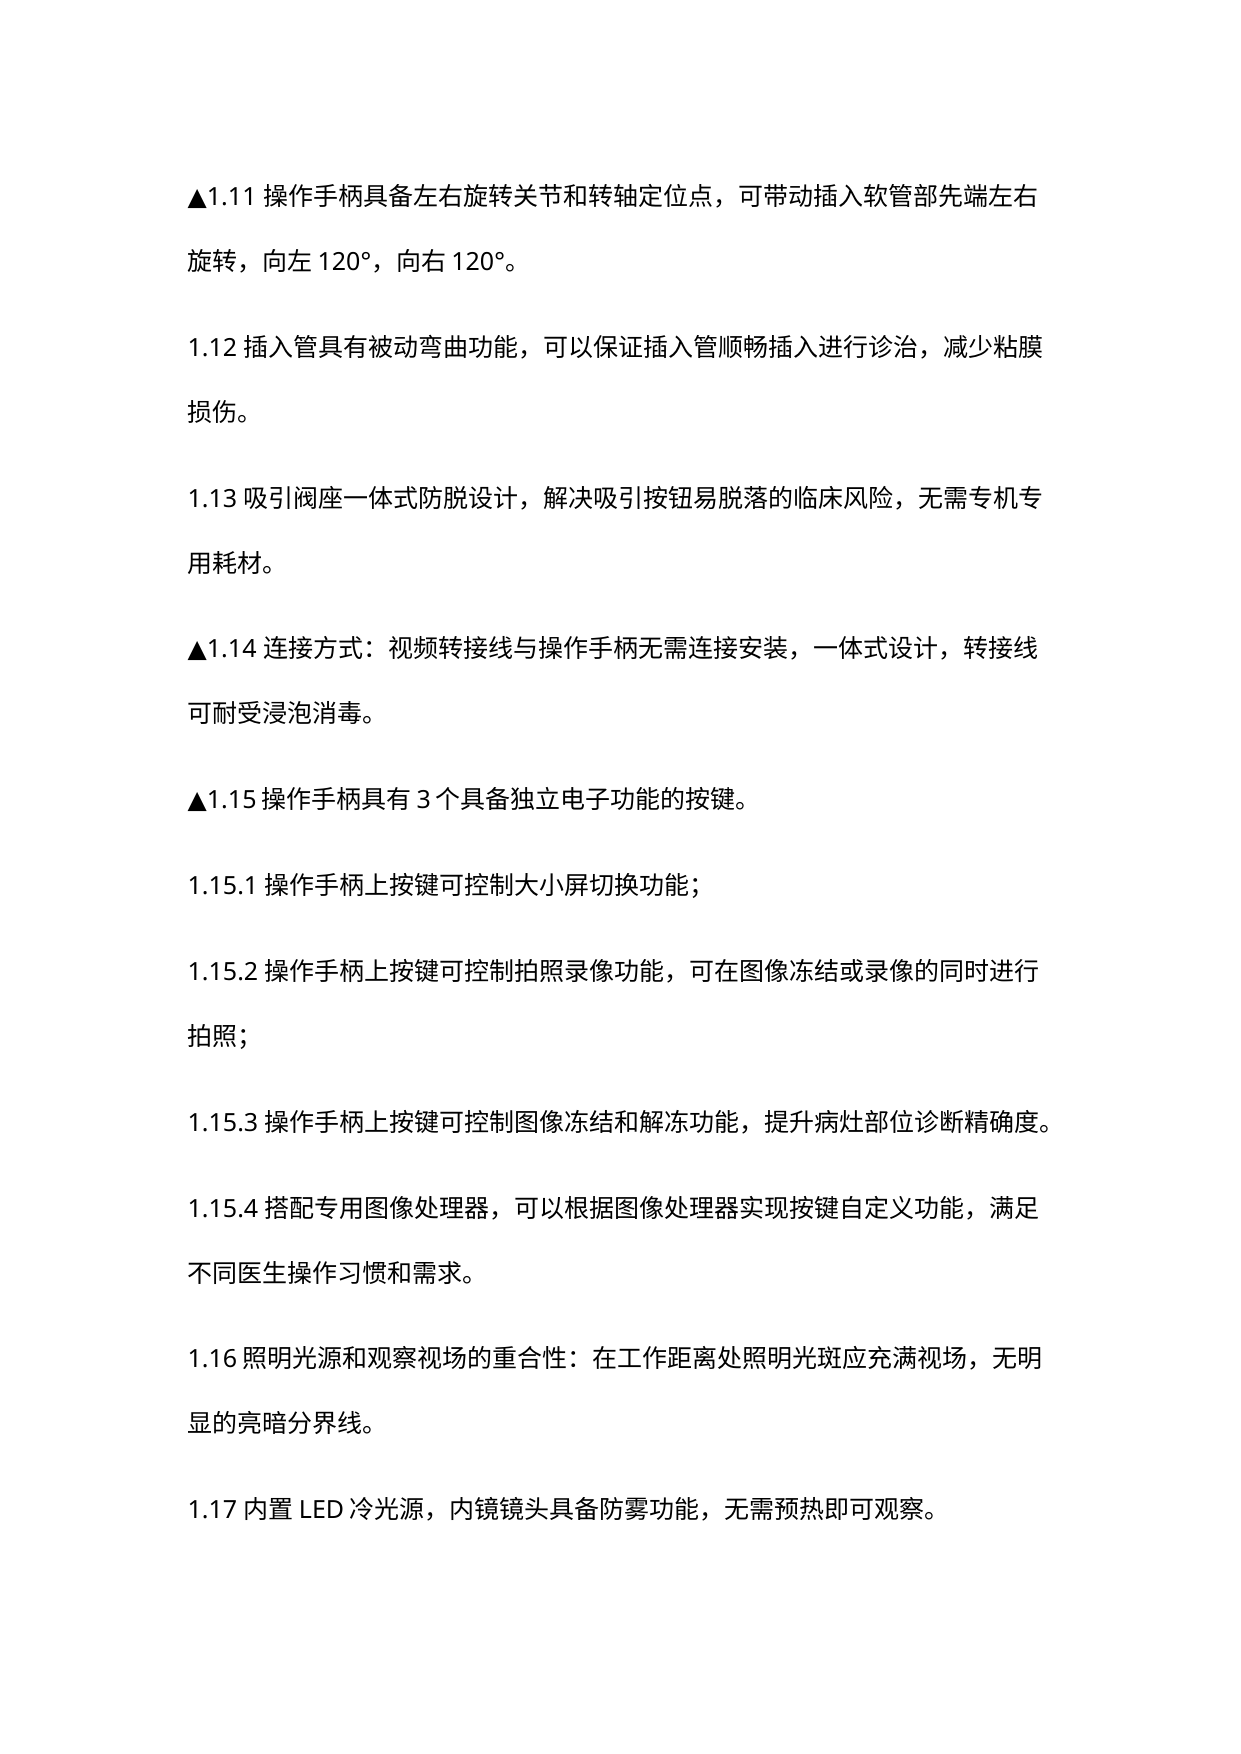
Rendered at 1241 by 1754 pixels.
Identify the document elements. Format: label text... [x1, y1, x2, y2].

text 1.15.1 操作手柄上按键可控制大小屏切换功能； [187, 851, 1053, 916]
text 1.16照明光源和观察视场的重合性：在工作距离处照明光斑应充满视场，无明显的亮暗分界线。 [187, 1324, 1053, 1454]
text 1.12 插入管具有被动弯曲功能，可以保证插入管顺畅插入进行诊治，减少粘膜损伤。 [187, 313, 1053, 443]
text 1.13 吸引阀座一体式防脱设计，解决吸引按钮易脱落的临床风险，无需专机专用耗材。 [187, 464, 1053, 594]
text ▲1.11 操作手柄具备左右旋转关节和转轴定位点，可带动插入软管部先端左右旋转，向左120°，向右120°。 [187, 162, 1053, 292]
text 1.17 内置LED冷光源，内镜镜头具备防雾功能，无需预热即可观察。 [187, 1475, 1053, 1540]
text 1.15.2 操作手柄上按键可控制拍照录像功能，可在图像冻结或录像的同时进行拍照； [187, 937, 1053, 1067]
text 1.15.4 搭配专用图像处理器，可以根据图像处理器实现按键自定义功能，满足不同医生操作习惯和需求。 [187, 1174, 1053, 1304]
text ▲1.14 连接方式：视频转接线与操作手柄无需连接安装，一体式设计，转接线可耐受浸泡消毒。 [187, 614, 1053, 744]
text ▲1.15操作手柄具有3个具备独立电子功能的按键。 [187, 765, 1053, 830]
text 1.15.3 操作手柄上按键可控制图像冻结和解冻功能，提升病灶部位诊断精确度。 [187, 1088, 1053, 1153]
